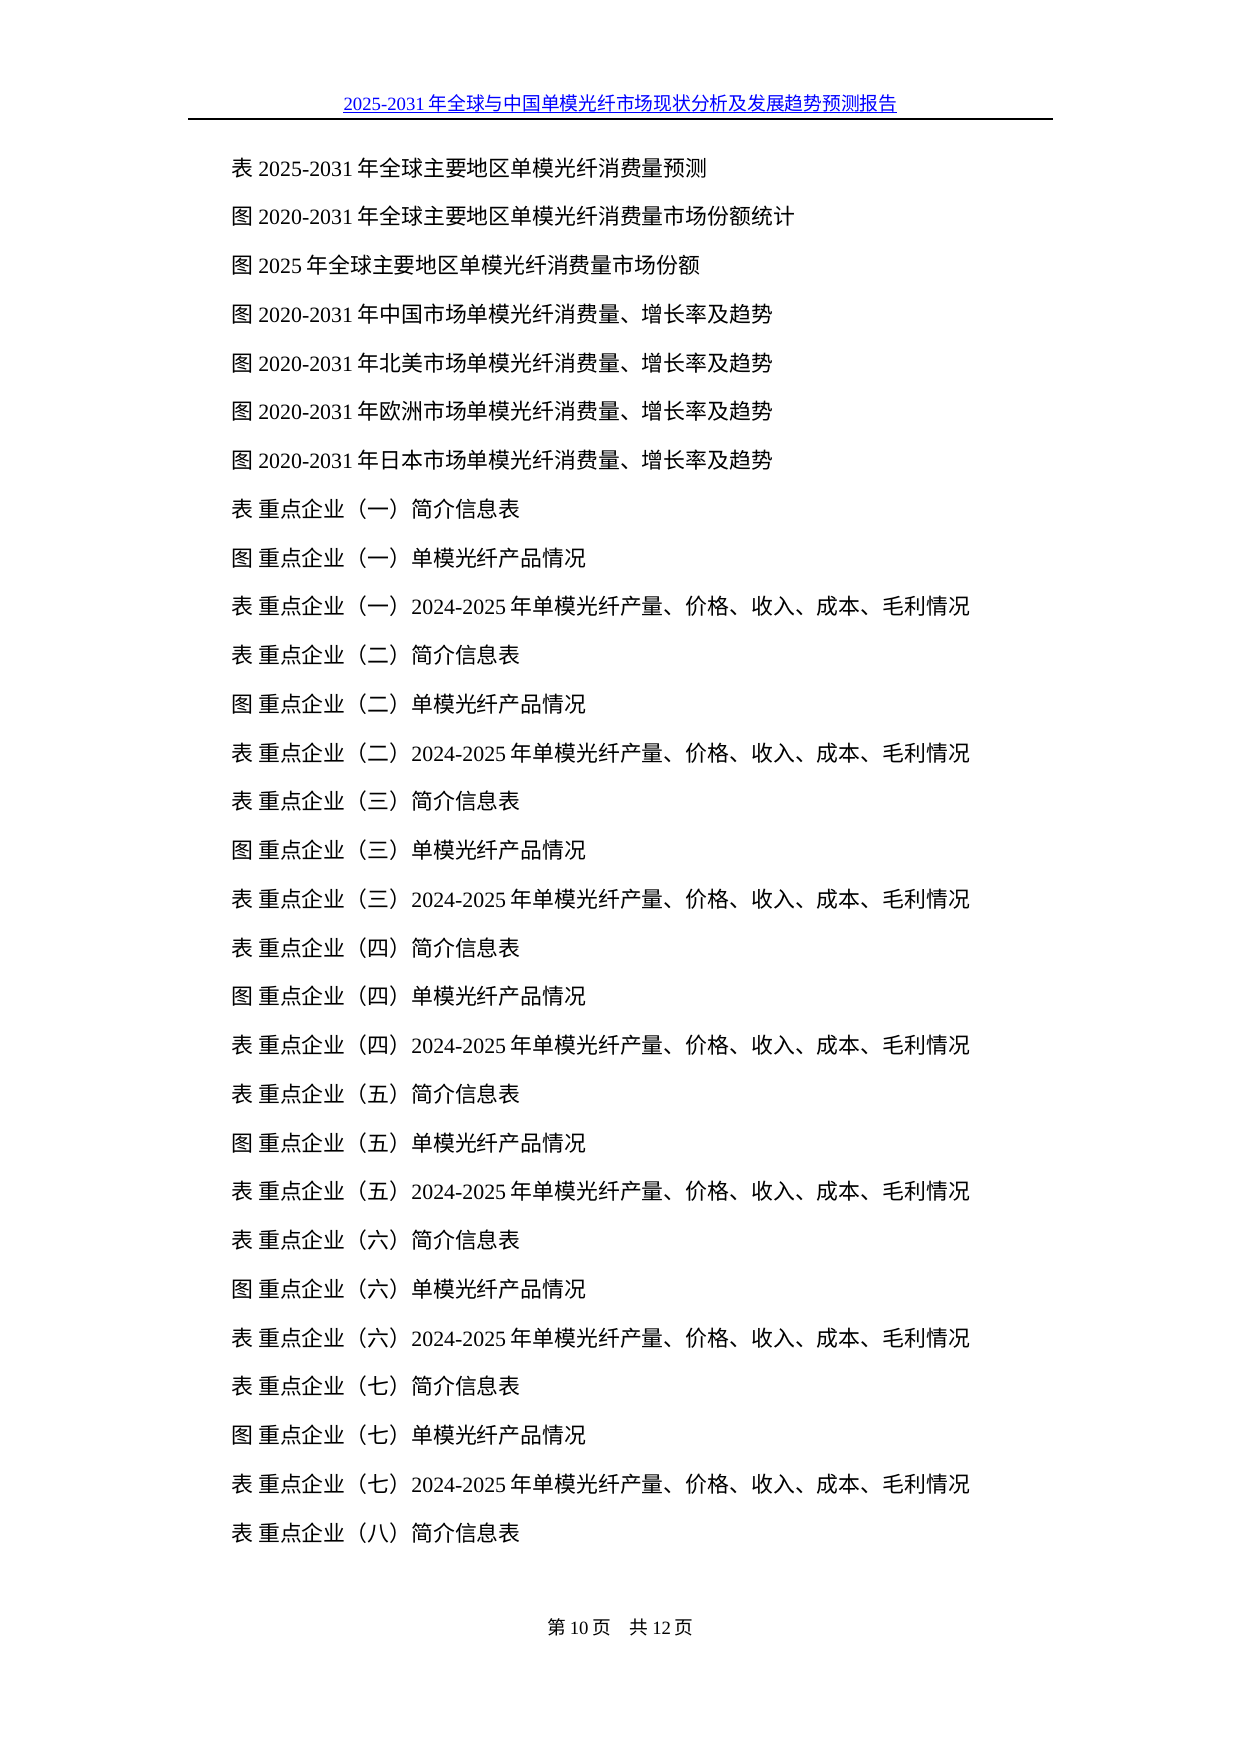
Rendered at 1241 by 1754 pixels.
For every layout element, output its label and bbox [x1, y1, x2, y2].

text [187, 150, 1053, 1548]
